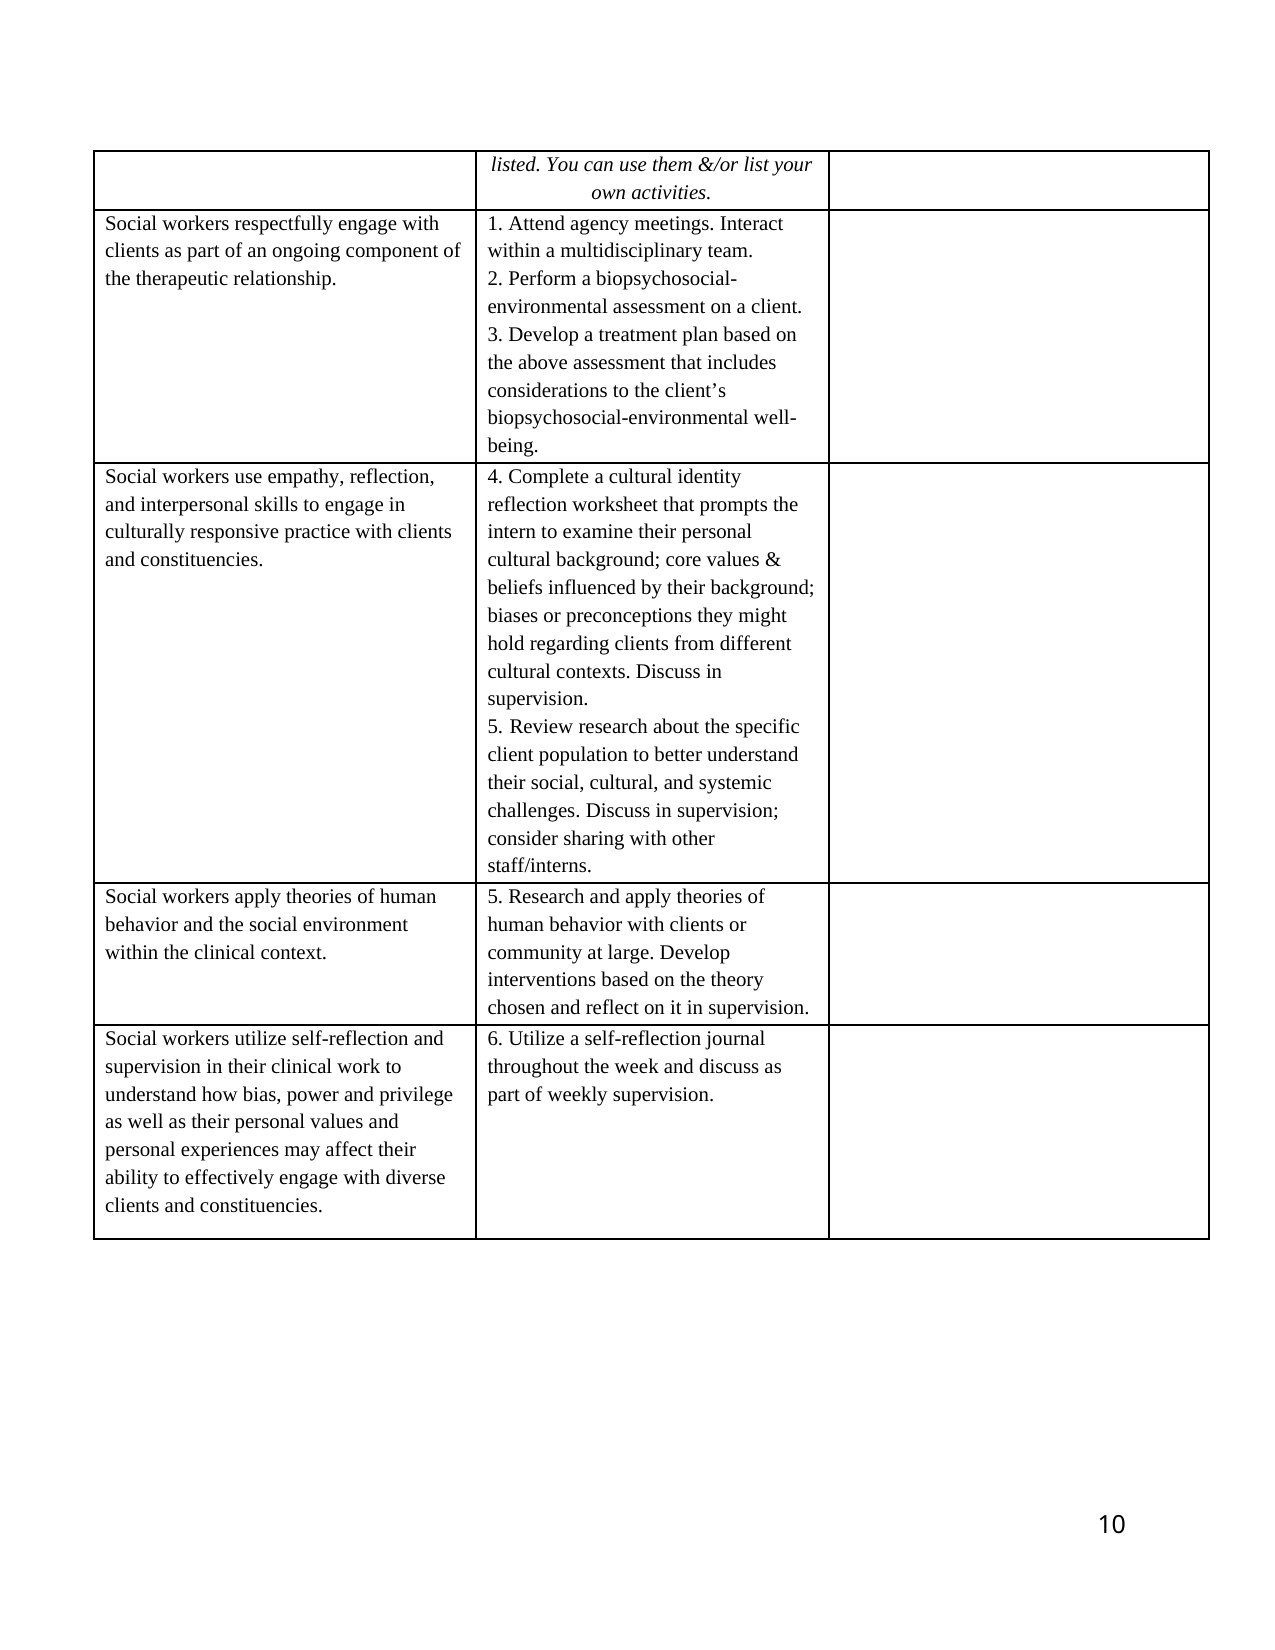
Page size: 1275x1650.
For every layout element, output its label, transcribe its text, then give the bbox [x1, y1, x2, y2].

table_cell 5. Research and apply theories of human behavior with clients or community at large. Develop interventions based on the theory chosen and reflect on it in supervision. [477, 884, 828, 1024]
table_cell 6. Utilize a self-reflection journal throughout the week and discuss as part of weekly supervision. [477, 1026, 828, 1238]
table_cell Social workers apply theories of human behavior and the social environment within the clinical context. [95, 884, 475, 1024]
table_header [95, 152, 475, 208]
table_cell [830, 1026, 1208, 1238]
table_cell Social workers respectfully engage with clients as part of an ongoing component of the therapeutic relationship. [95, 211, 475, 462]
table_cell Social workers utilize self-reflection and supervision in their clinical work to understand how bias, power and privilege as well as their personal values and personal experiences may affect their ability to effectively engage with diverse clients and constituencies. [95, 1026, 475, 1238]
table_cell Social workers use empathy, reflection, and interpersonal skills to engage in culturally responsive practice with clients and constituencies. [95, 464, 475, 882]
table_cell [830, 211, 1208, 462]
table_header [477, 152, 828, 208]
table_cell 4. Complete a cultural identity reflection worksheet that prompts the intern to examine their personal cultural background; core values & beliefs influenced by their background; biases or preconceptions they might hold regarding clients from different cultural contexts. Discuss in supervision. 5. Review research about the specific client population to better understand their social, cultural, and systemic challenges. Discuss in supervision; consider sharing with other staff/interns. [477, 464, 828, 882]
table_cell 1. Attend agency meetings. Interact within a multidisciplinary team. 2. Perform a biopsychosocial-environmental assessment on a client. 3. Develop a treatment plan based on the above assessment that includes considerations to the client’s biopsychosocial-environmental well-being. [477, 211, 828, 462]
table_cell [830, 884, 1208, 1024]
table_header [830, 152, 1208, 208]
table_cell [830, 464, 1208, 882]
